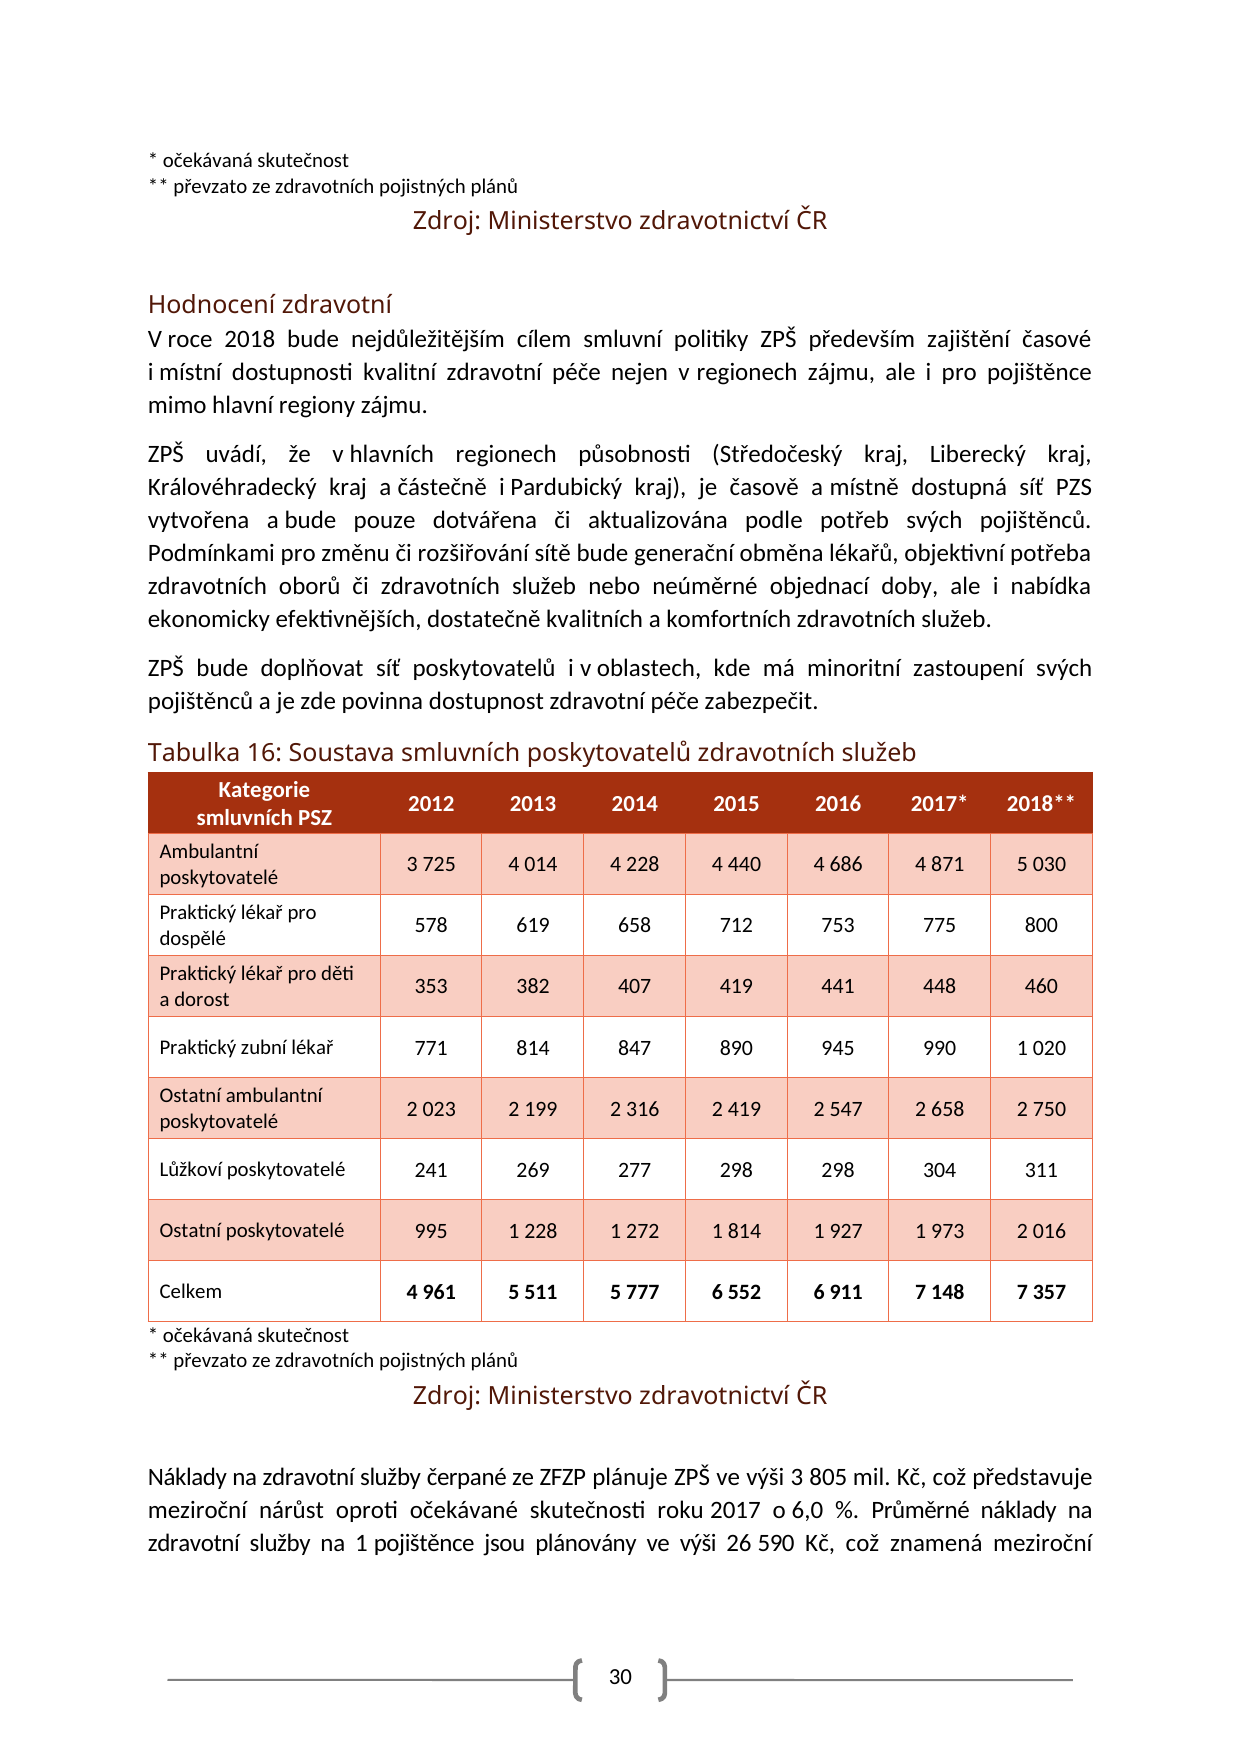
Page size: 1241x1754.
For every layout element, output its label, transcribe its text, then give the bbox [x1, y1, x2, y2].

table_cell Ostatní ambulantní poskytovatelé [149, 1078, 380, 1138]
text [148, 1461, 1093, 1557]
table_cell 241 [381, 1139, 481, 1199]
table_cell 4 228 [584, 834, 685, 894]
table_cell 771 [381, 1017, 481, 1077]
table_header 2018** [991, 773, 1092, 833]
table_cell 2 199 [482, 1078, 583, 1138]
table_cell 4 871 [889, 834, 990, 894]
subtitle Hodnocení zdravotní [148, 286, 1093, 320]
table_cell 419 [686, 956, 787, 1016]
table_cell Celkem [149, 1261, 380, 1321]
text V roce 2018 bude nejdůležitějším cílem smluvní politiky ZPŠ především zajištění časové i místní dostupnosti kvalitní zdravotní péče nejen v regionech zájmu, ale i pro pojištěnce mimo hlavní regiony zájmu. [148, 323, 1093, 419]
table_header 2017* [889, 773, 990, 833]
table_cell 448 [889, 956, 990, 1016]
table_header 2016 [788, 773, 888, 833]
table_cell Ambulantní poskytovatelé [149, 834, 380, 894]
table_cell 277 [584, 1139, 685, 1199]
table_cell 269 [482, 1139, 583, 1199]
table_header 2014 [584, 773, 685, 833]
table_cell 4 961 [381, 1261, 481, 1321]
table_cell 1 020 [991, 1017, 1092, 1077]
text ** převzato ze zdravotních pojistných plánů [148, 173, 1093, 198]
table_cell 800 [991, 895, 1092, 955]
table_cell 890 [686, 1017, 787, 1077]
text ZPŠ bude doplňovat síť poskytovatelů i v oblastech, kde má minoritní zastoupení svých pojištěnců a je zde povinna dostupnost zdravotní péče zabezpečit. [148, 653, 1093, 716]
table_cell Praktický zubní lékař [149, 1017, 380, 1077]
table_cell 2 658 [889, 1078, 990, 1138]
table_cell Lůžkoví poskytovatelé [149, 1139, 380, 1199]
table_cell 4 686 [788, 834, 888, 894]
text * očekávaná skutečnost [148, 1322, 1093, 1348]
table_header 2015 [686, 773, 787, 833]
table_cell 712 [686, 895, 787, 955]
table_cell 658 [584, 895, 685, 955]
subtitle Zdroj: Ministerstvo zdravotnictví ČR [148, 1377, 1093, 1411]
text ZPŠ uvádí, že v hlavních regionech působnosti (Středočeský kraj, Liberecký kraj, Královéhradecký kraj a částečně i Pardubický kraj), je časově a místně dostupná síť PZS vytvořena a bude pouze dotvářena či aktualizována podle potřeb svých pojištěnců. Podmínkami pro změnu či rozšiřování sítě bude generační obměna lékařů, objektivní potřeba zdravotních oborů či zdravotních služeb nebo neúměrné objednací doby, ale i nabídka ekonomicky efektivnějších, dostatečně kvalitních a komfortních zdravotních služeb. [148, 438, 1093, 633]
table_header 2012 [381, 773, 481, 833]
table_cell 441 [788, 956, 888, 1016]
table_cell 382 [482, 956, 583, 1016]
table_cell 2 750 [991, 1078, 1092, 1138]
table_cell 6 552 [686, 1261, 787, 1321]
table_cell 847 [584, 1017, 685, 1077]
table_cell 4 014 [482, 834, 583, 894]
table_cell 407 [584, 956, 685, 1016]
table_cell 945 [788, 1017, 888, 1077]
table_cell 753 [788, 895, 888, 955]
table_cell 2 419 [686, 1078, 787, 1138]
table_cell 775 [889, 895, 990, 955]
subtitle Zdroj: Ministerstvo zdravotnictví ČR [148, 203, 1093, 237]
table_cell 990 [889, 1017, 990, 1077]
table_cell 1 927 [788, 1200, 888, 1260]
table_cell 2 547 [788, 1078, 888, 1138]
table_cell 5 511 [482, 1261, 583, 1321]
text * očekávaná skutečnost [148, 148, 1093, 173]
table_cell 4 440 [686, 834, 787, 894]
table_cell 1 973 [889, 1200, 990, 1260]
table_cell 460 [991, 956, 1092, 1016]
table_cell 6 911 [788, 1261, 888, 1321]
table_cell 5 777 [584, 1261, 685, 1321]
table_cell 7 357 [991, 1261, 1092, 1321]
table_cell 1 228 [482, 1200, 583, 1260]
table_cell 5 030 [991, 834, 1092, 894]
table_cell 304 [889, 1139, 990, 1199]
table_cell 3 725 [381, 834, 481, 894]
subtitle Tabulka 16: Soustava smluvních poskytovatelů zdravotních služeb [148, 735, 1093, 769]
table_cell 353 [381, 956, 481, 1016]
table_header Kategorie smluvních PSZ [149, 773, 380, 833]
table_cell 2 016 [991, 1200, 1092, 1260]
table_cell 311 [991, 1139, 1092, 1199]
table_cell 298 [686, 1139, 787, 1199]
table_cell 7 148 [889, 1261, 990, 1321]
table_cell Praktický lékař pro dospělé [149, 895, 380, 955]
table_cell 298 [788, 1139, 888, 1199]
table_cell 2 316 [584, 1078, 685, 1138]
table_cell 2 023 [381, 1078, 481, 1138]
table_cell 995 [381, 1200, 481, 1260]
table_cell 1 272 [584, 1200, 685, 1260]
table_cell Ostatní poskytovatelé [149, 1200, 380, 1260]
table_cell Praktický lékař pro děti a dorost [149, 956, 380, 1016]
table_cell 619 [482, 895, 583, 955]
table_header 2013 [482, 773, 583, 833]
text ** převzato ze zdravotních pojistných plánů [148, 1348, 1093, 1373]
table_cell 1 814 [686, 1200, 787, 1260]
table_cell 814 [482, 1017, 583, 1077]
table_cell 578 [381, 895, 481, 955]
